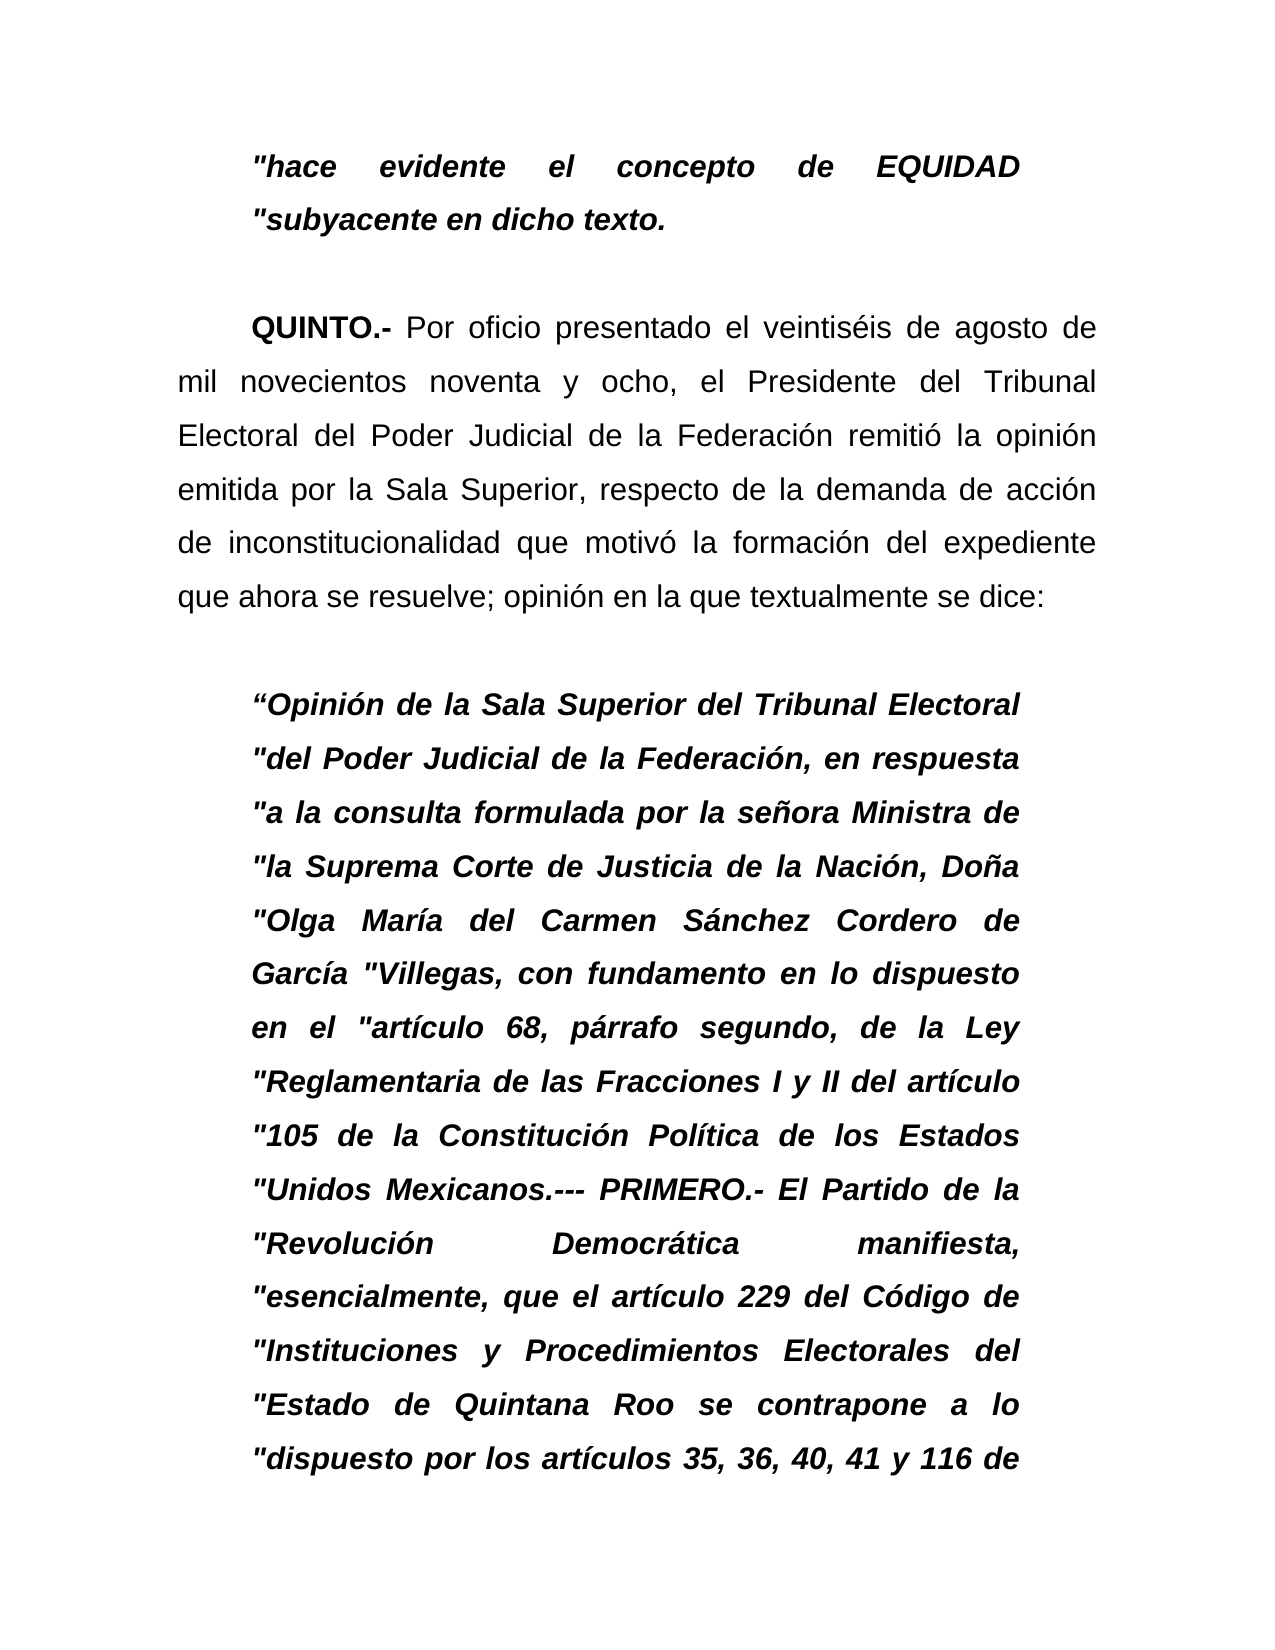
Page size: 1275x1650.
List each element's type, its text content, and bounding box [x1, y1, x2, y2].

text QUINTO.- Por oficio presentado el veintiséis de agosto de mil novecientos noventa y ocho, el Presidente del Tribunal Electoral del Poder Judicial de la Federación remitió la opinión emitida por la Sala Superior, respecto de la demanda de acción de inconstitucionalidad que motivó la formación del expediente que ahora se resuelve; opinión en la que textualmente se dice: [177, 309, 1098, 614]
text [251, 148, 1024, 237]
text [251, 686, 1024, 1476]
